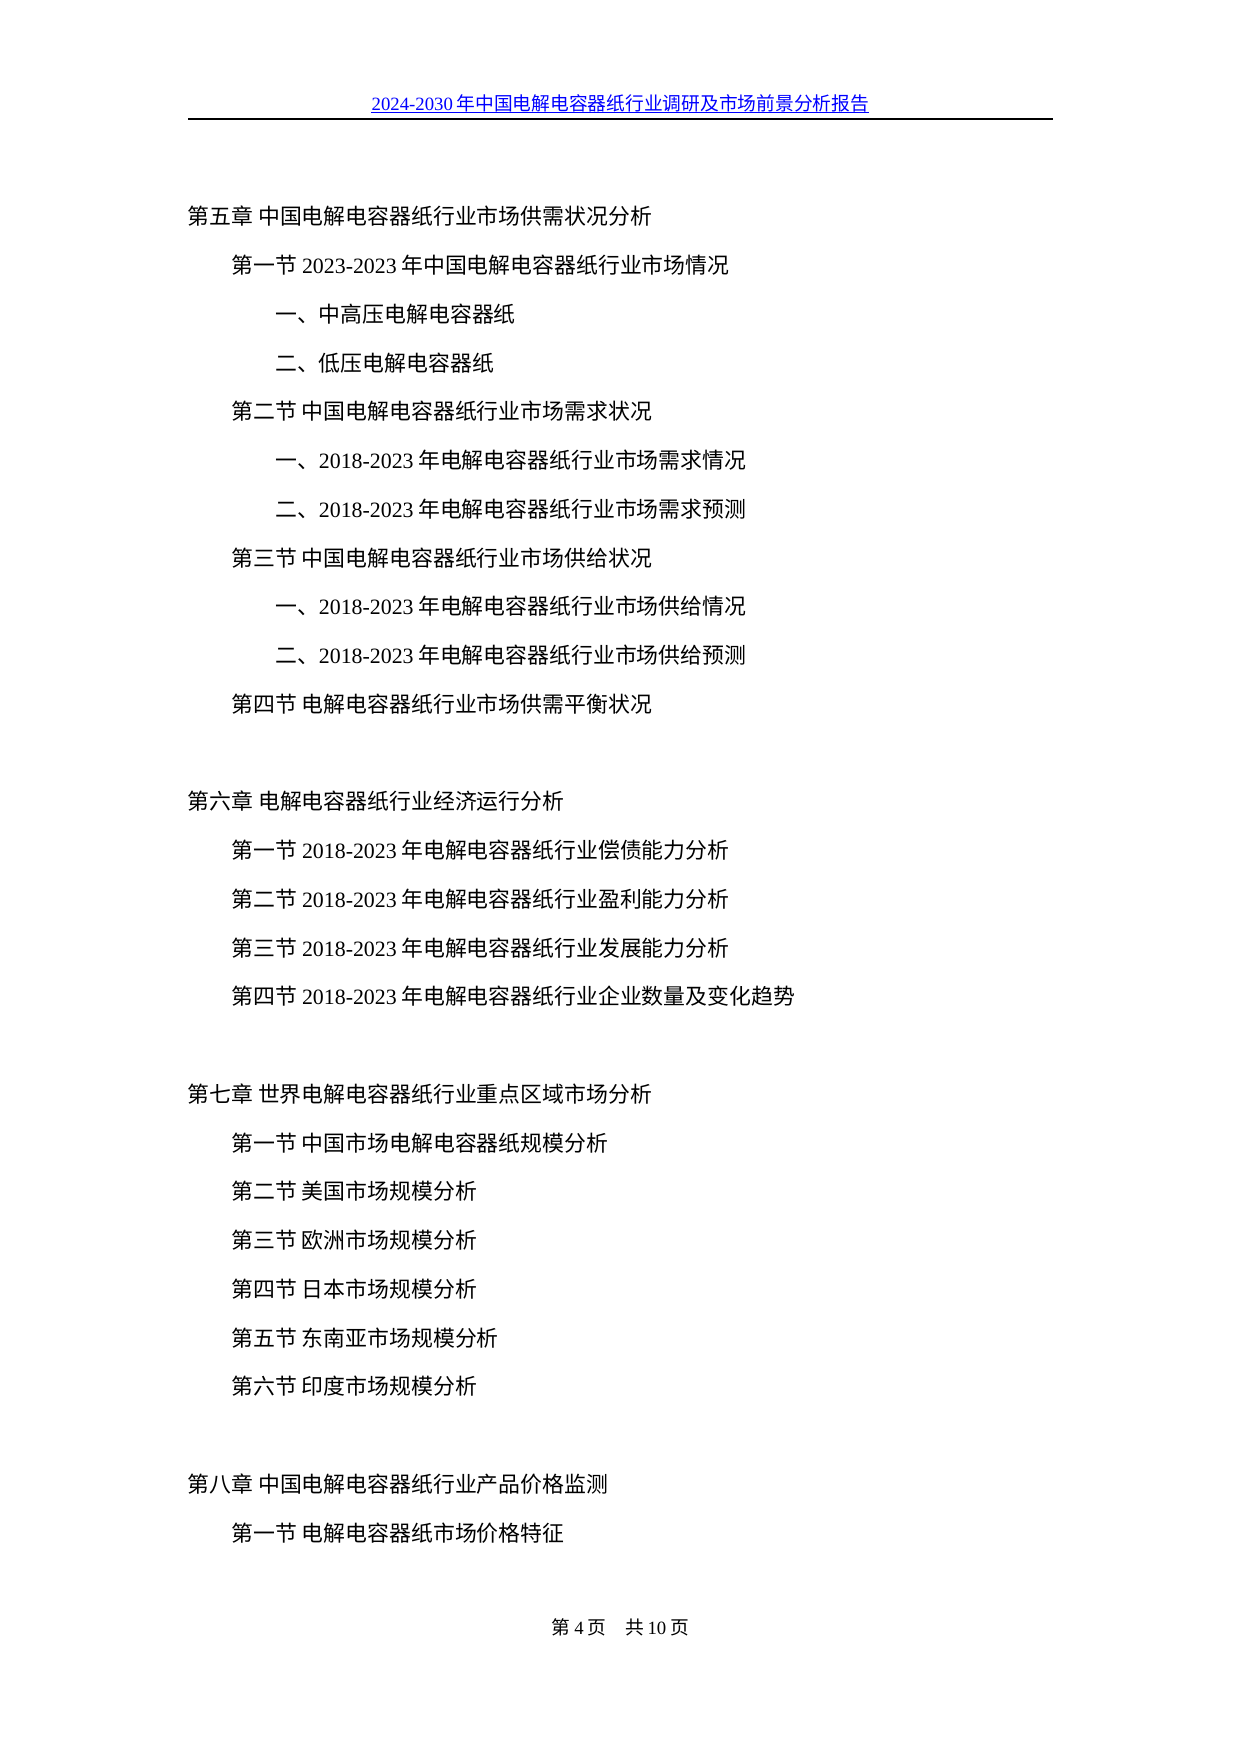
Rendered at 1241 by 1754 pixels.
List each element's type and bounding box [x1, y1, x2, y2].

text [187, 150, 1053, 1548]
